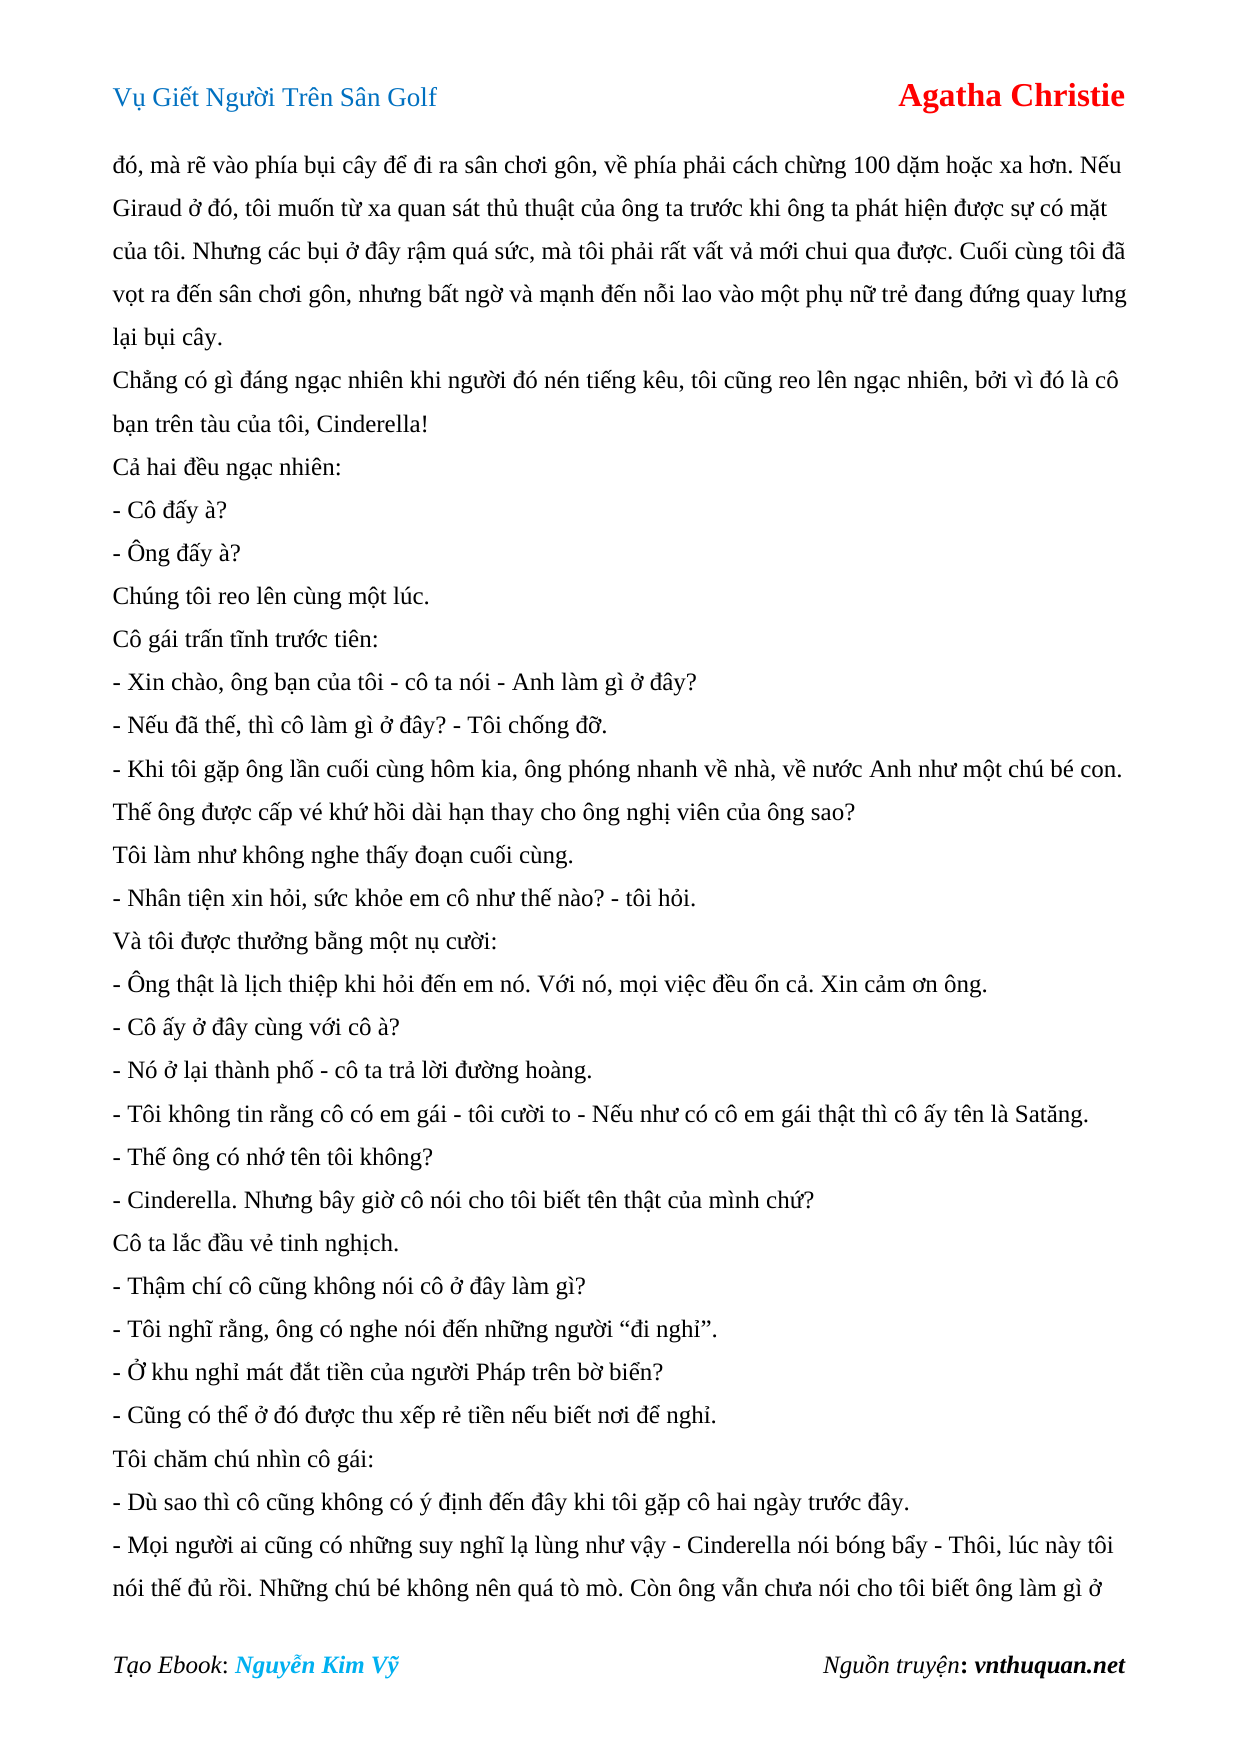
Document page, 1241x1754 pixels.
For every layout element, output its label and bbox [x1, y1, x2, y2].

text [112, 150, 1128, 1602]
